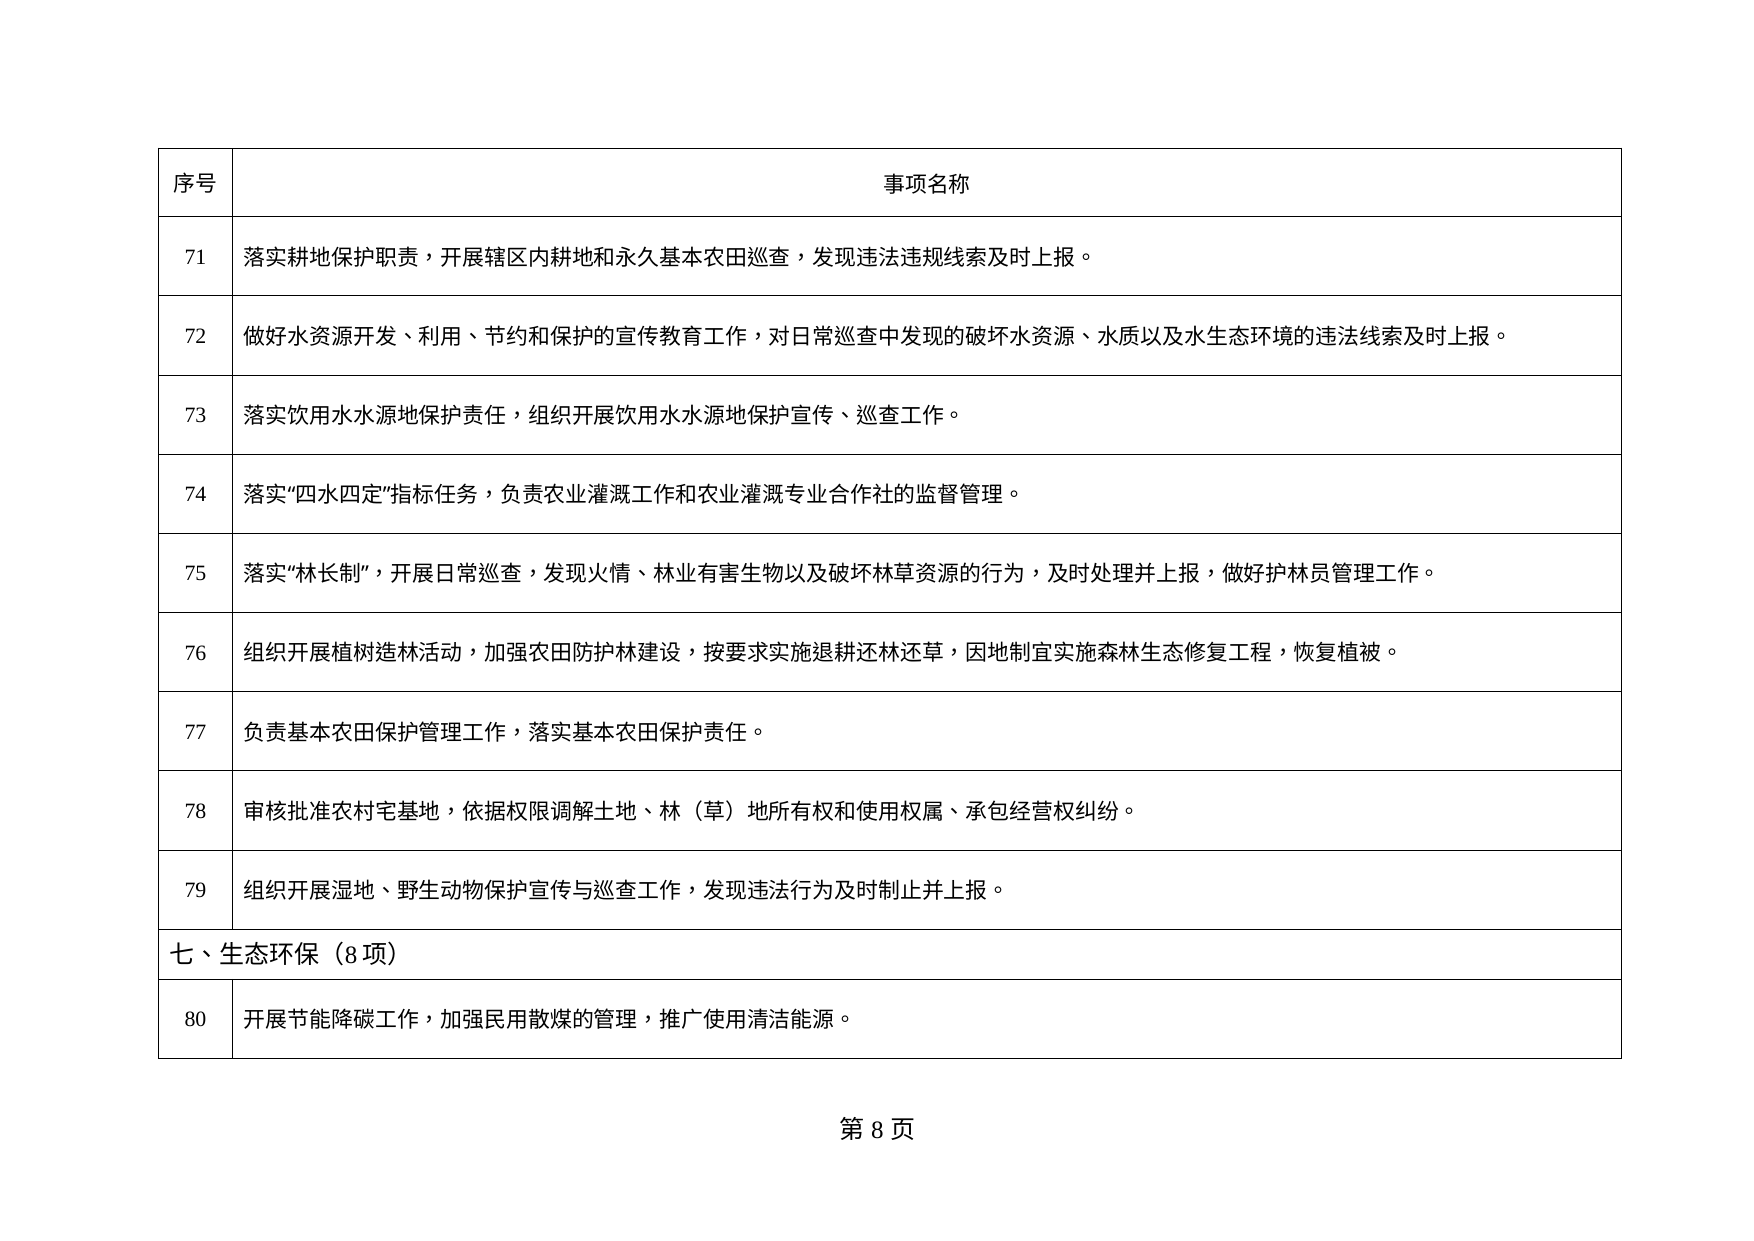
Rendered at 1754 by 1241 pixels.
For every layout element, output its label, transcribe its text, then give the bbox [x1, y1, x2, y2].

table_cell 75 [159, 534, 232, 612]
table_cell 落实耕地保护职责，开展辖区内耕地和永久基本农田巡查，发现违法违规线索及时上报。 [233, 217, 1621, 295]
table_cell 78 [159, 771, 232, 849]
table_cell 落实“四水四定”指标任务，负责农业灌溉工作和农业灌溉专业合作社的监督管理。 [233, 455, 1621, 533]
table_header 事项名称 [233, 149, 1621, 216]
table_cell 79 [159, 851, 232, 929]
table_cell 74 [159, 455, 232, 533]
table_cell 组织开展植树造林活动，加强农田防护林建设，按要求实施退耕还林还草，因地制宜实施森林生态修复工程，恢复植被。 [233, 613, 1621, 691]
table_cell 审核批准农村宅基地，依据权限调解土地、林（草）地所有权和使用权属、承包经营权纠纷。 [233, 771, 1621, 849]
table_cell 72 [159, 296, 232, 374]
table_header 序号 [159, 149, 232, 216]
table_cell 组织开展湿地、野生动物保护宣传与巡查工作，发现违法行为及时制止并上报。 [233, 851, 1621, 929]
table_cell 77 [159, 692, 232, 770]
table_cell 76 [159, 613, 232, 691]
table_cell 开展节能降碳工作，加强民用散煤的管理，推广使用清洁能源。 [233, 980, 1621, 1058]
table_cell 落实饮用水水源地保护责任，组织开展饮用水水源地保护宣传、巡查工作。 [233, 376, 1621, 454]
table_cell 做好水资源开发、利用、节约和保护的宣传教育工作，对日常巡查中发现的破坏水资源、水质以及水生态环境的违法线索及时上报。 [233, 296, 1621, 374]
table_cell 71 [159, 217, 232, 295]
table_cell 落实“林长制”，开展日常巡查，发现火情、林业有害生物以及破坏林草资源的行为，及时处理并上报，做好护林员管理工作。 [233, 534, 1621, 612]
table_cell 负责基本农田保护管理工作，落实基本农田保护责任。 [233, 692, 1621, 770]
table_cell 73 [159, 376, 232, 454]
table_cell 80 [159, 980, 232, 1058]
table_cell 七、生态环保（8项） [159, 930, 1621, 979]
